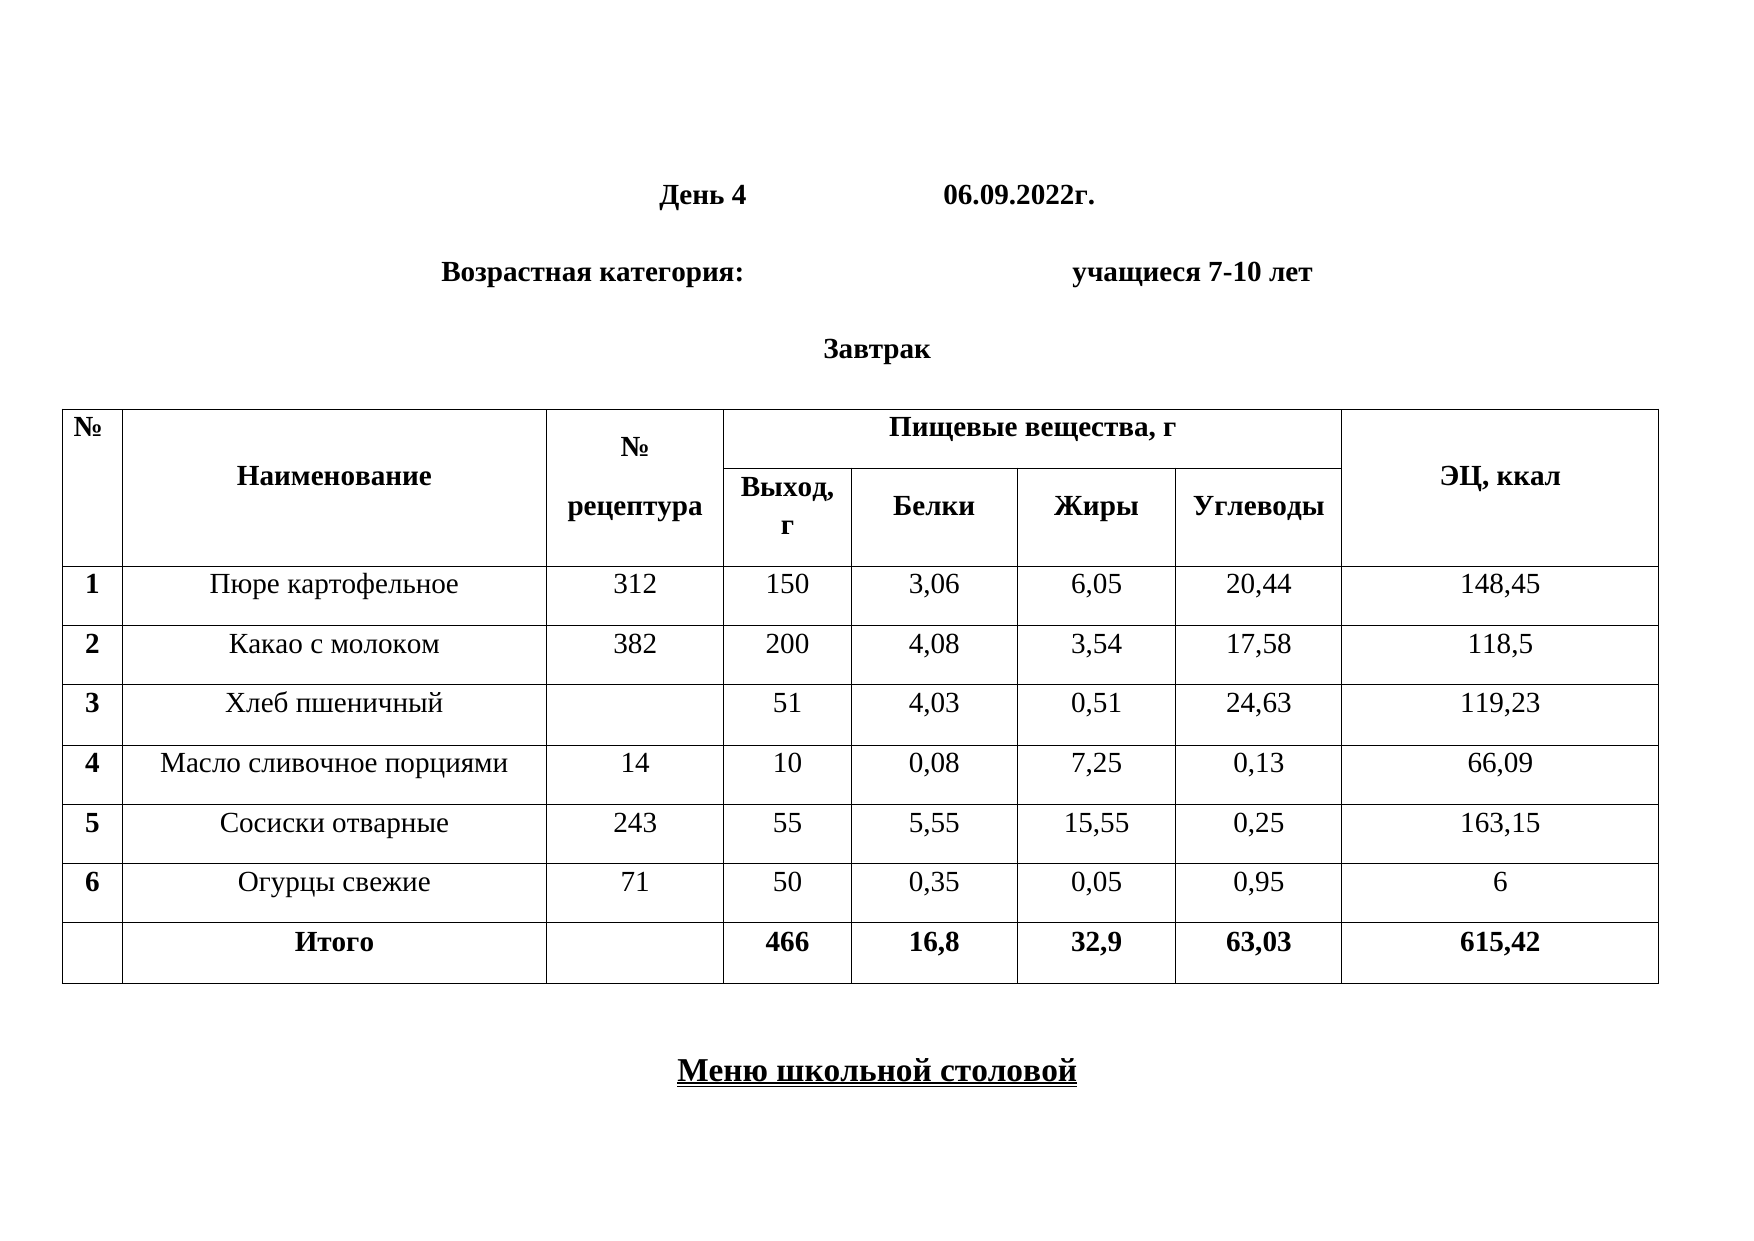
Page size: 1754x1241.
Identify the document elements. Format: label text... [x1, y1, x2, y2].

table_cell 4,03 [852, 685, 1017, 744]
table_cell 466 [724, 923, 851, 983]
table_header Наименование [123, 410, 546, 566]
table_cell [63, 923, 122, 983]
table_cell Выход, г [724, 469, 851, 566]
table_cell [547, 685, 723, 744]
table_cell Хлеб пшеничный [123, 685, 546, 744]
table_cell 14 [547, 746, 723, 804]
table_cell 3,54 [1018, 626, 1175, 684]
table_cell 243 [547, 805, 723, 863]
table_cell 0,25 [1176, 805, 1341, 863]
table_cell Масло сливочное порциями [123, 746, 546, 804]
text Возрастная категория: учащиеся 7-10 лет [118, 254, 1636, 288]
table_cell 6 [1342, 864, 1658, 922]
table_cell 4 [63, 746, 122, 804]
text Завтрак [118, 331, 1636, 365]
table_cell 32,9 [1018, 923, 1175, 983]
table_cell 312 [547, 567, 723, 625]
table_cell 6 [63, 864, 122, 922]
table_cell 0,08 [852, 746, 1017, 804]
table_cell 615,42 [1342, 923, 1658, 983]
table_cell Пюре картофельное [123, 567, 546, 625]
table_cell [547, 923, 723, 983]
table_cell 71 [547, 864, 723, 922]
table_cell 55 [724, 805, 851, 863]
table_cell Итого [123, 923, 546, 983]
table_cell 148,45 [1342, 567, 1658, 625]
table_header Пищевые вещества, г [724, 410, 1341, 468]
table_cell 50 [724, 864, 851, 922]
table_cell 118,5 [1342, 626, 1658, 684]
table_cell 200 [724, 626, 851, 684]
table_cell 2 [63, 626, 122, 684]
table_cell Углеводы [1176, 469, 1341, 566]
table_cell 0,35 [852, 864, 1017, 922]
text Меню школьной столовой [118, 1050, 1636, 1088]
table_cell 10 [724, 746, 851, 804]
table_cell 51 [724, 685, 851, 744]
table_cell 0,95 [1176, 864, 1341, 922]
table_cell 0,05 [1018, 864, 1175, 922]
table_cell 16,8 [852, 923, 1017, 983]
table_cell 163,15 [1342, 805, 1658, 863]
table_cell 6,05 [1018, 567, 1175, 625]
table_cell 5 [63, 805, 122, 863]
table_header № рецептура [547, 410, 723, 566]
table_cell 382 [547, 626, 723, 684]
table_cell 7,25 [1018, 746, 1175, 804]
table_cell Жиры [1018, 469, 1175, 566]
table_cell 24,63 [1176, 685, 1341, 744]
text День 4 06.09.2022г. [118, 177, 1636, 211]
table_cell Какао с молоком [123, 626, 546, 684]
table_cell 3,06 [852, 567, 1017, 625]
table_cell Сосиски отварные [123, 805, 546, 863]
table_cell 17,58 [1176, 626, 1341, 684]
table_header ЭЦ, ккал [1342, 410, 1658, 566]
table_cell Огурцы свежие [123, 864, 546, 922]
table_header № [63, 410, 122, 566]
table_cell 119,23 [1342, 685, 1658, 744]
table_cell 1 [63, 567, 122, 625]
table_cell 20,44 [1176, 567, 1341, 625]
table_cell 66,09 [1342, 746, 1658, 804]
table_cell 3 [63, 685, 122, 744]
table_cell 63,03 [1176, 923, 1341, 983]
table_cell Белки [852, 469, 1017, 566]
table_cell 0,51 [1018, 685, 1175, 744]
table_cell 150 [724, 567, 851, 625]
table_cell 0,13 [1176, 746, 1341, 804]
table_cell 4,08 [852, 626, 1017, 684]
table_cell 15,55 [1018, 805, 1175, 863]
table_cell 5,55 [852, 805, 1017, 863]
